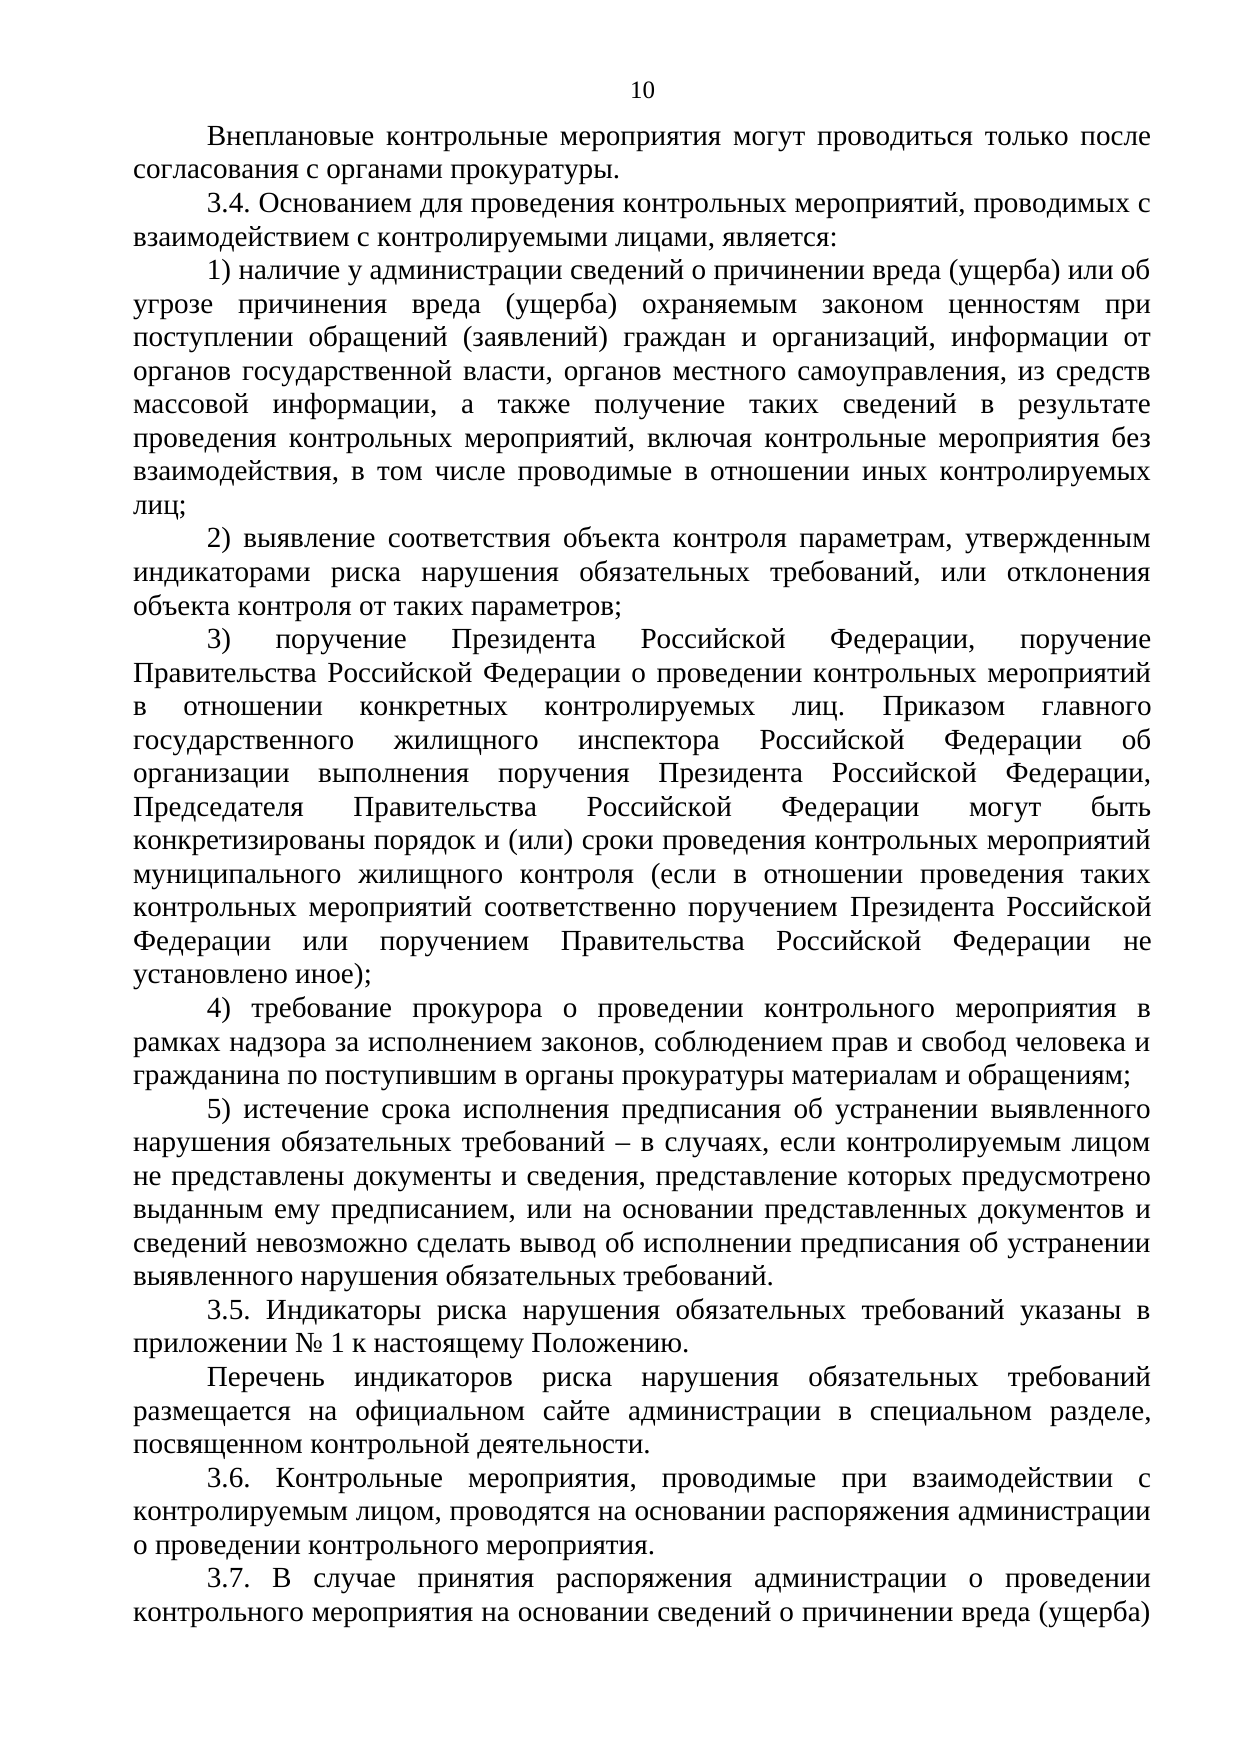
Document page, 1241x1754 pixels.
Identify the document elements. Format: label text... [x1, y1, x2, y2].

text 1) наличие у администрации сведений о причинении вреда (ущерба) или об угрозе причинения вреда (ущерба) охраняемым законом ценностям при поступлении обращений (заявлений) граждан и организаций, информации от органов государственной власти, органов местного самоуправления, из средств массовой информации, а также получение таких сведений в результате проведения контрольных мероприятий, включая контрольные мероприятия без взаимодействия, в том числе проводимые в отношении иных контролируемых лиц; [133, 252, 1152, 521]
text 2) выявление соответствия объекта контроля параметрам, утвержденным индикаторами риска нарушения обязательных требований, или отклонения объекта контроля от таких параметров; [133, 521, 1152, 621]
text 5) истечение срока исполнения предписания об устранении выявленного нарушения обязательных требований – в случаях, если контролируемым лицом не представлены документы и сведения, представление которых предусмотрено выданным ему предписанием, или на основании представленных документов и сведений невозможно сделать вывод об исполнении предписания об устранении выявленного нарушения обязательных требований. [133, 1091, 1152, 1292]
text Внеплановые контрольные мероприятия могут проводиться только после согласования с органами прокуратуры. [133, 118, 1152, 185]
text 3.4. Основанием для проведения контрольных мероприятий, проводимых с взаимодействием с контролируемыми лицами, является: [133, 185, 1152, 252]
text Перечень индикаторов риска нарушения обязательных требований размещается на официальном сайте администрации в специальном разделе, посвященном контрольной деятельности. [133, 1359, 1152, 1460]
text 3) поручение Президента Российской Федерации, поручение Правительства Российской Федерации о проведении контрольных мероприятий в отношении конкретных контролируемых лиц. Приказом главного государственного жилищного инспектора Российской Федерации об организации выполнения поручения Президента Российской Федерации, Председателя Правительства Российской Федерации могут быть конкретизированы порядок и (или) сроки проведения контрольных мероприятий муниципального жилищного контроля (если в отношении проведения таких контрольных мероприятий соответственно поручением Президента Российской Федерации или поручением Правительства Российской Федерации не установлено иное); [133, 621, 1152, 990]
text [133, 1560, 1152, 1627]
text 3.5. Индикаторы риска нарушения обязательных требований указаны в приложении № 1 к настоящему Положению. [133, 1292, 1152, 1359]
text 3.6. Контрольные мероприятия, проводимые при взаимодействии с контролируемым лицом, проводятся на основании распоряжения администрации о проведении контрольного мероприятия. [133, 1460, 1152, 1560]
text 4) требование прокурора о проведении контрольного мероприятия в рамках надзора за исполнением законов, соблюдением прав и свобод человека и гражданина по поступившим в органы прокуратуры материалам и обращениям; [133, 990, 1152, 1091]
